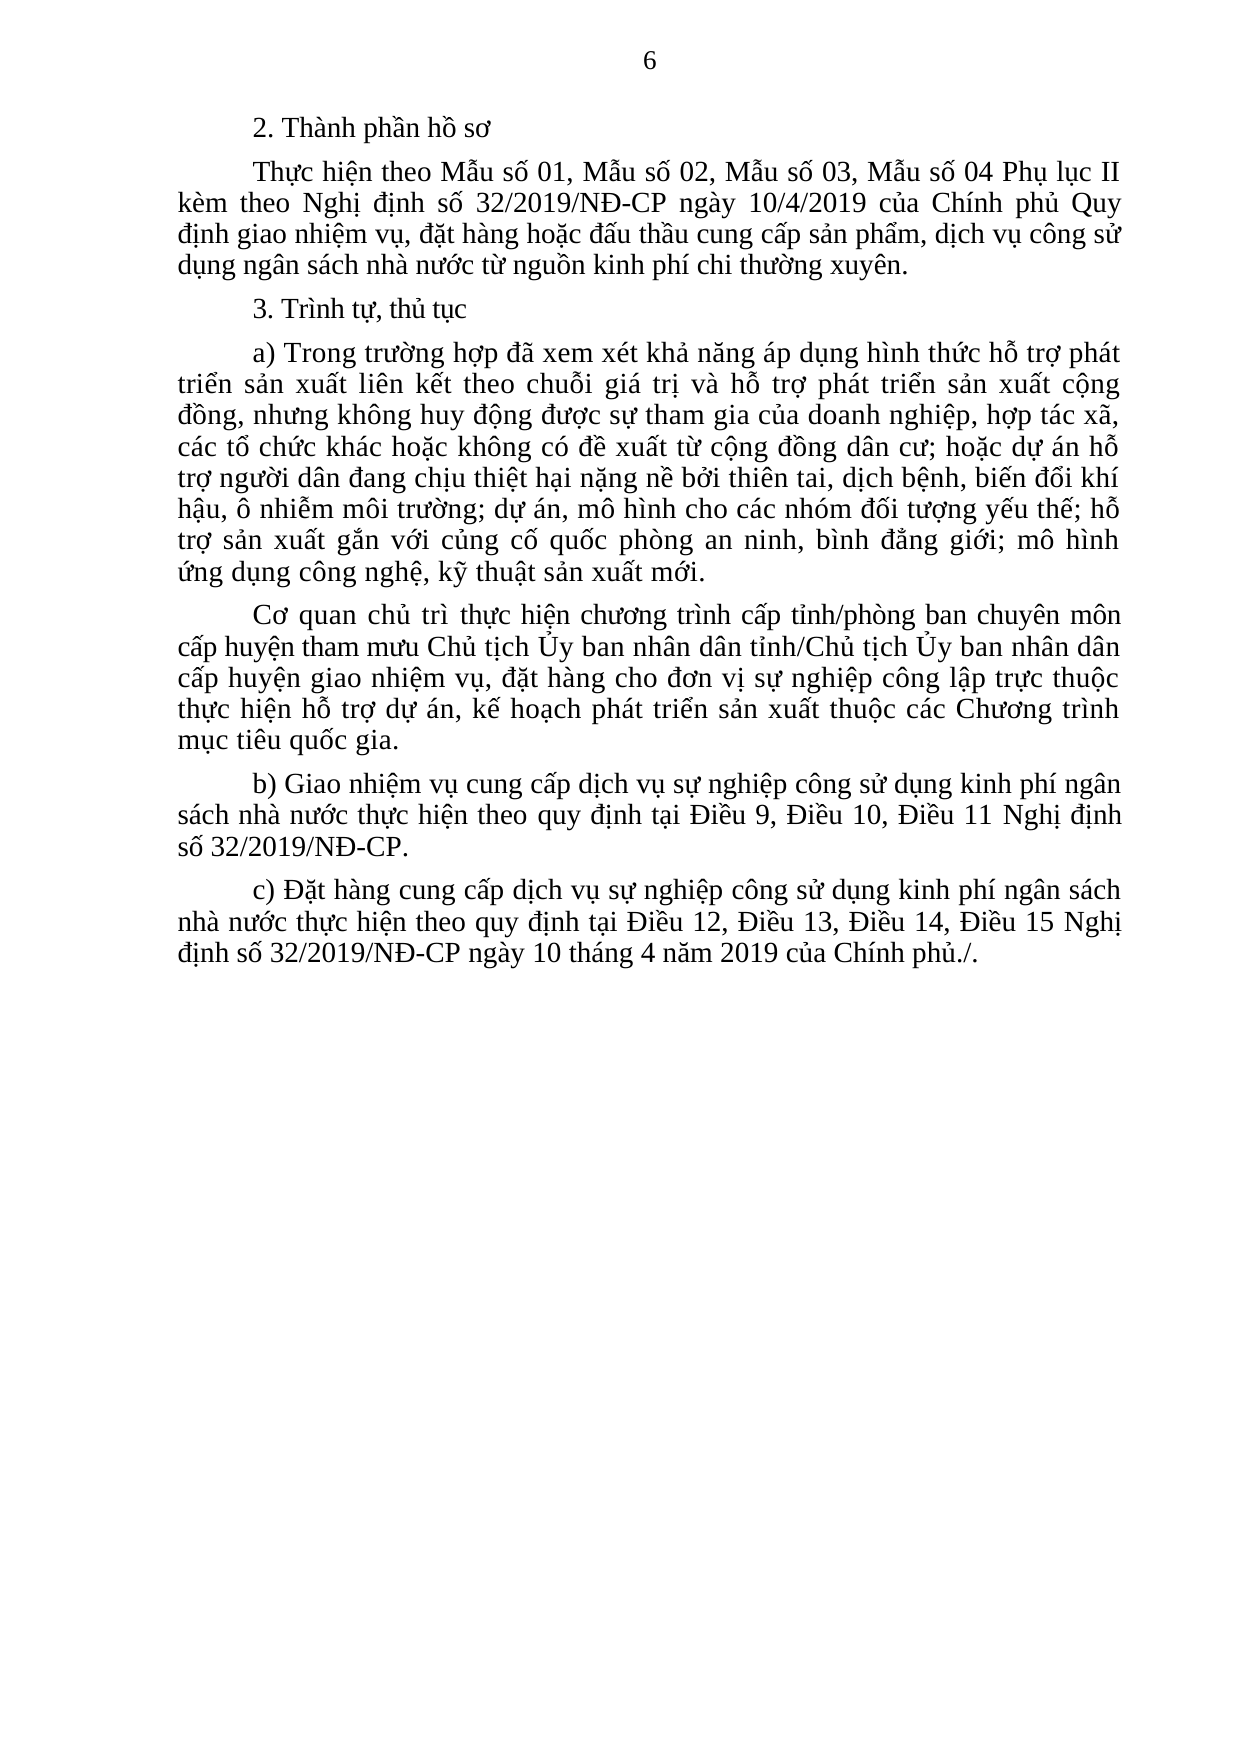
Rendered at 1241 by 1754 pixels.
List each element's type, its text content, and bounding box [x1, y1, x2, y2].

text a) Trong trường hợp đã xem xét khả năng áp dụng hình thức hỗ trợ phát triển sản xuất liên kết theo chuỗi giá trị và hỗ trợ phát triển sản xuất cộng đồng, nhưng không huy động được sự tham gia của doanh nghiệp, hợp tác xã, các tổ chức khác hoặc không có đề xuất từ cộng đồng dân cư; hoặc dự án hỗ trợ người dân đang chịu thiệt hại nặng nề bởi thiên tai, dịch bệnh, biến đổi khí hậu, ô nhiễm môi trường; dự án, mô hình cho các nhóm đối tượng yếu thế; hỗ trợ sản xuất gắn với củng cố quốc phòng an ninh, bình đẳng giới; mô hình ứng dụng công nghệ, kỹ thuật sản xuất mới. [177, 337, 1122, 587]
text Cơ quan chủ trì thực hiện chương trình cấp tỉnh/phòng ban chuyên môn cấp huyện tham mưu Chủ tịch Ủy ban nhân dân tỉnh/Chủ tịch Ủy ban nhân dân cấp huyện giao nhiệm vụ, đặt hàng cho đơn vị sự nghiệp công lập trực thuộc thực hiện hỗ trợ dự án, kế hoạch phát triển sản xuất thuộc các Chương trình mục tiêu quốc gia. [177, 600, 1122, 756]
text Thực hiện theo Mẫu số 01, Mẫu số 02, Mẫu số 03, Mẫu số 04 Phụ lục II kèm theo Nghị định số 32/2019/NĐ-CP ngày 10/4/2019 của Chính phủ Quy định giao nhiệm vụ, đặt hàng hoặc đấu thầu cung cấp sản phẩm, dịch vụ công sử dụng ngân sách nhà nước từ nguồn kinh phí chi thường xuyên. [177, 156, 1122, 281]
text c) Đặt hàng cung cấp dịch vụ sự nghiệp công sử dụng kinh phí ngân sách nhà nước thực hiện theo quy định tại Điều 12, Điều 13, Điều 14, Điều 15 Nghị định số 32/2019/NĐ-CP ngày 10 tháng 4 năm 2019 của Chính phủ./. [177, 875, 1122, 968]
text 3. Trình tự, thủ tục [177, 293, 1122, 325]
text b) Giao nhiệm vụ cung cấp dịch vụ sự nghiệp công sử dụng kinh phí ngân sách nhà nước thực hiện theo quy định tại Điều 9, Điều 10, Điều 11 Nghị định số 32/2019/NĐ-CP. [177, 768, 1122, 862]
text 2. Thành phần hồ sơ [177, 112, 1122, 143]
